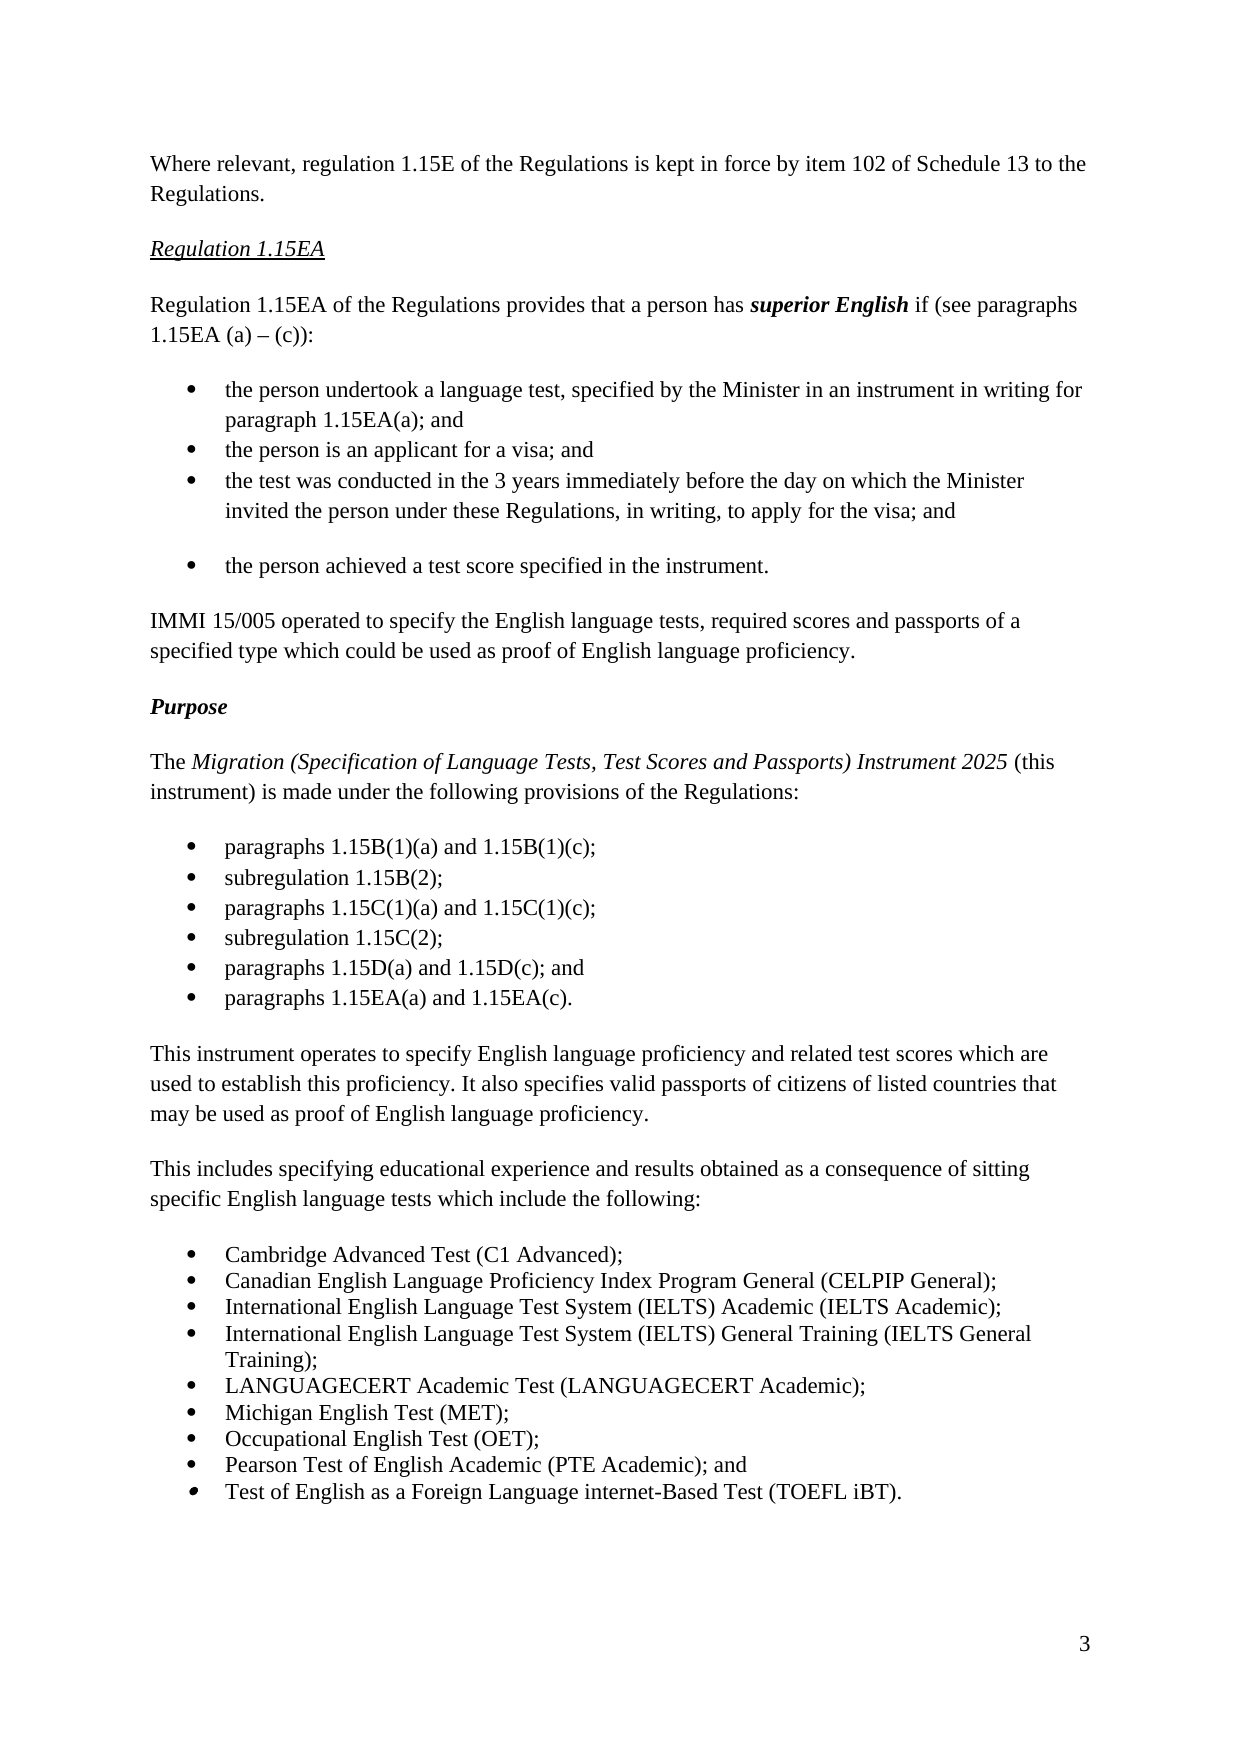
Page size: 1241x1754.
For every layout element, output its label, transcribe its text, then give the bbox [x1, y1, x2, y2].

list the person achieved a test score specified in the instrument. [187, 552, 1090, 578]
list International English Language Test System (IELTS) Academic (IELTS Academic); [187, 1293, 1090, 1320]
list This instrument operates to specify English language proficiency and related test scores which are used to establish this proficiency. It also specifies valid passports of citizens of listed countries that may be used as proof of English language proficiency. [150, 1039, 1090, 1126]
list subregulation 1.15C(2); [187, 924, 1090, 950]
list Regulation 1.15EA of the Regulations provides that a person has superior English if (see paragraphs 1.15EA (a) – (c)): [150, 291, 1090, 347]
list paragraphs 1.15EA(a) and 1.15EA(c). [187, 984, 1090, 1011]
list International English Language Test System (IELTS) General Training (IELTS General Training); [187, 1320, 1090, 1372]
list This includes specifying educational experience and results obtained as a consequence of sitting specific English language tests which include the following: [150, 1155, 1090, 1212]
list Occupational English Test (OET); [187, 1425, 1090, 1451]
list LANGUAGECERT Academic Test (LANGUAGECERT Academic); [187, 1372, 1090, 1399]
list paragraphs 1.15B(1)(a) and 1.15B(1)(c); [187, 833, 1090, 860]
list paragraphs 1.15D(a) and 1.15D(c); and [187, 954, 1090, 981]
list The Migration (Specification of Language Tests, Test Scores and Passports) Instrument 2025 (this instrument) is made under the following provisions of the Regulations: [150, 748, 1090, 804]
list Cambridge Advanced Test (C1 Advanced); [187, 1241, 1090, 1267]
list Where relevant, regulation 1.15E of the Regulations is kept in force by item 102 of Schedule 13 to the Regulations. [150, 150, 1090, 207]
list Test of English as a Foreign Language internet-Based Test (TOEFL iBT). [187, 1478, 1090, 1504]
list the person is an applicant for a visa; and [187, 436, 1090, 463]
list IMMI 15/005 operated to specify the English language tests, required scores and passports of a specified type which could be used as proof of English language proficiency. [150, 607, 1090, 664]
text Regulation 1.15EA [150, 235, 1090, 262]
list Canadian English Language Proficiency Index Program General (CELPIP General); [187, 1267, 1090, 1293]
list paragraphs 1.15C(1)(a) and 1.15C(1)(c); [187, 894, 1090, 920]
list Pearson Test of English Academic (PTE Academic); and [187, 1451, 1090, 1478]
list the person undertook a language test, specified by the Minister in an instrument in writing for paragraph 1.15EA(a); and [187, 376, 1090, 433]
list subregulation 1.15B(2); [187, 863, 1090, 890]
list Purpose [150, 693, 1090, 719]
list Michigan English Test (MET); [187, 1399, 1090, 1425]
